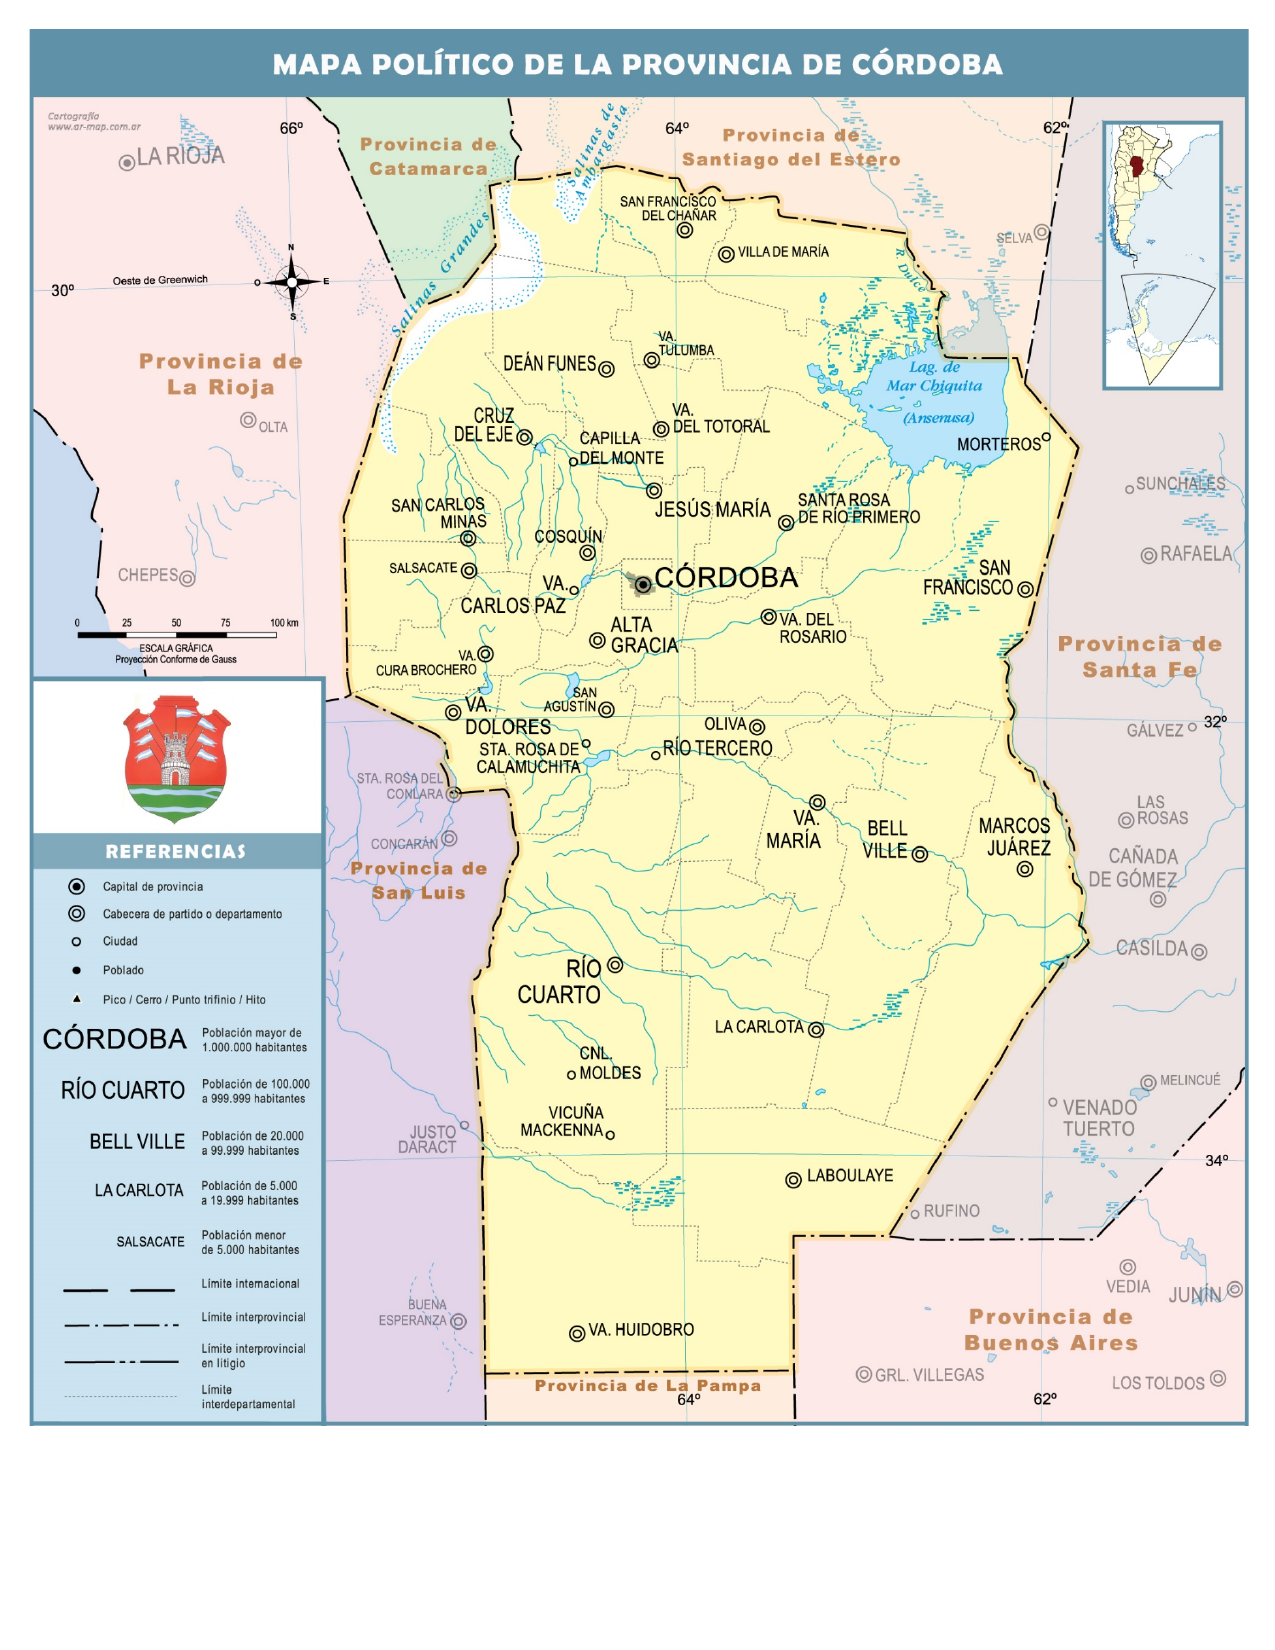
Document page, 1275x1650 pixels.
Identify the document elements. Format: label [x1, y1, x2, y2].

picture [29, 29, 1249, 1426]
